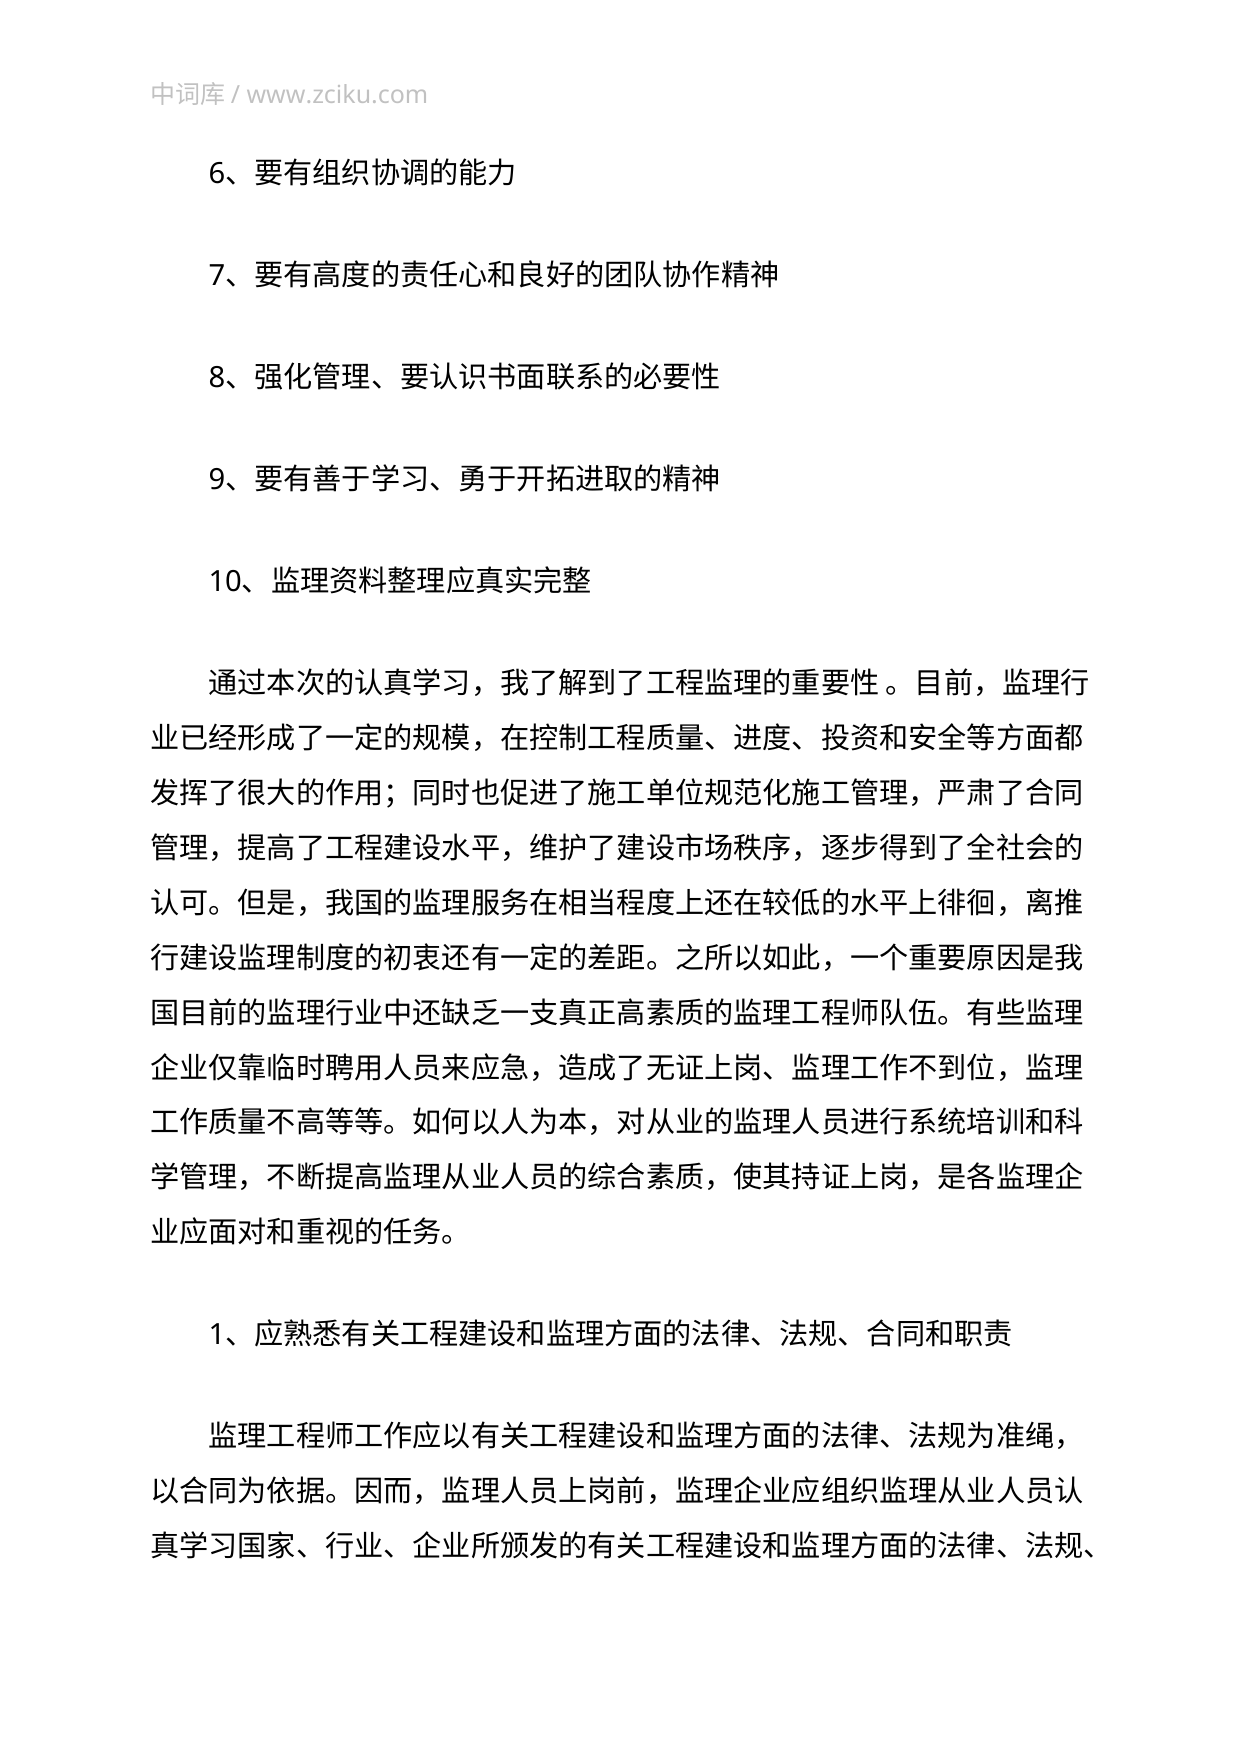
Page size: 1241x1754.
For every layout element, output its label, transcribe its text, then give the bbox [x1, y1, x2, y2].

text 6、要有组织协调的能力 [150, 150, 1090, 192]
text 9、要有善于学习、勇于开拓进取的精神 [150, 456, 1090, 498]
text 10、监理资料整理应真实完整 [150, 558, 1090, 600]
text 通过本次的认真学习，我了解到了工程监理的重要性 。目前，监理行业已经形成了一定的规模，在控制工程质量、进度、投资和安全等方面都发挥了很大的作用；同时也促进了施工单位规范化施工管理，严肃了合同管理，提高了工程建设水平，维护了建设市场秩序，逐步得到了全社会的认可。但是，我国的监理服务在相当程度上还在较低的水平上徘徊，离推行建设监理制度的初衷还有一定的差距。之所以如此，一个重要原因是我国目前的监理行业中还缺乏一支真正高素质的监理工程师队伍。有些监理企业仅靠临时聘用人员来应急，造成了无证上岗、监理工作不到位，监理工作质量不高等等。如何以人为本，对从业的监理人员进行系统培训和科学管理，不断提高监理从业人员的综合素质，使其持证上岗，是各监理企业应面对和重视的任务。 [150, 660, 1090, 1251]
text 7、要有高度的责任心和良好的团队协作精神 [150, 252, 1090, 294]
text 1、应熟悉有关工程建设和监理方面的法律、法规、合同和职责 [150, 1311, 1090, 1353]
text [150, 1413, 1090, 1565]
text 8、强化管理、要认识书面联系的必要性 [150, 354, 1090, 396]
